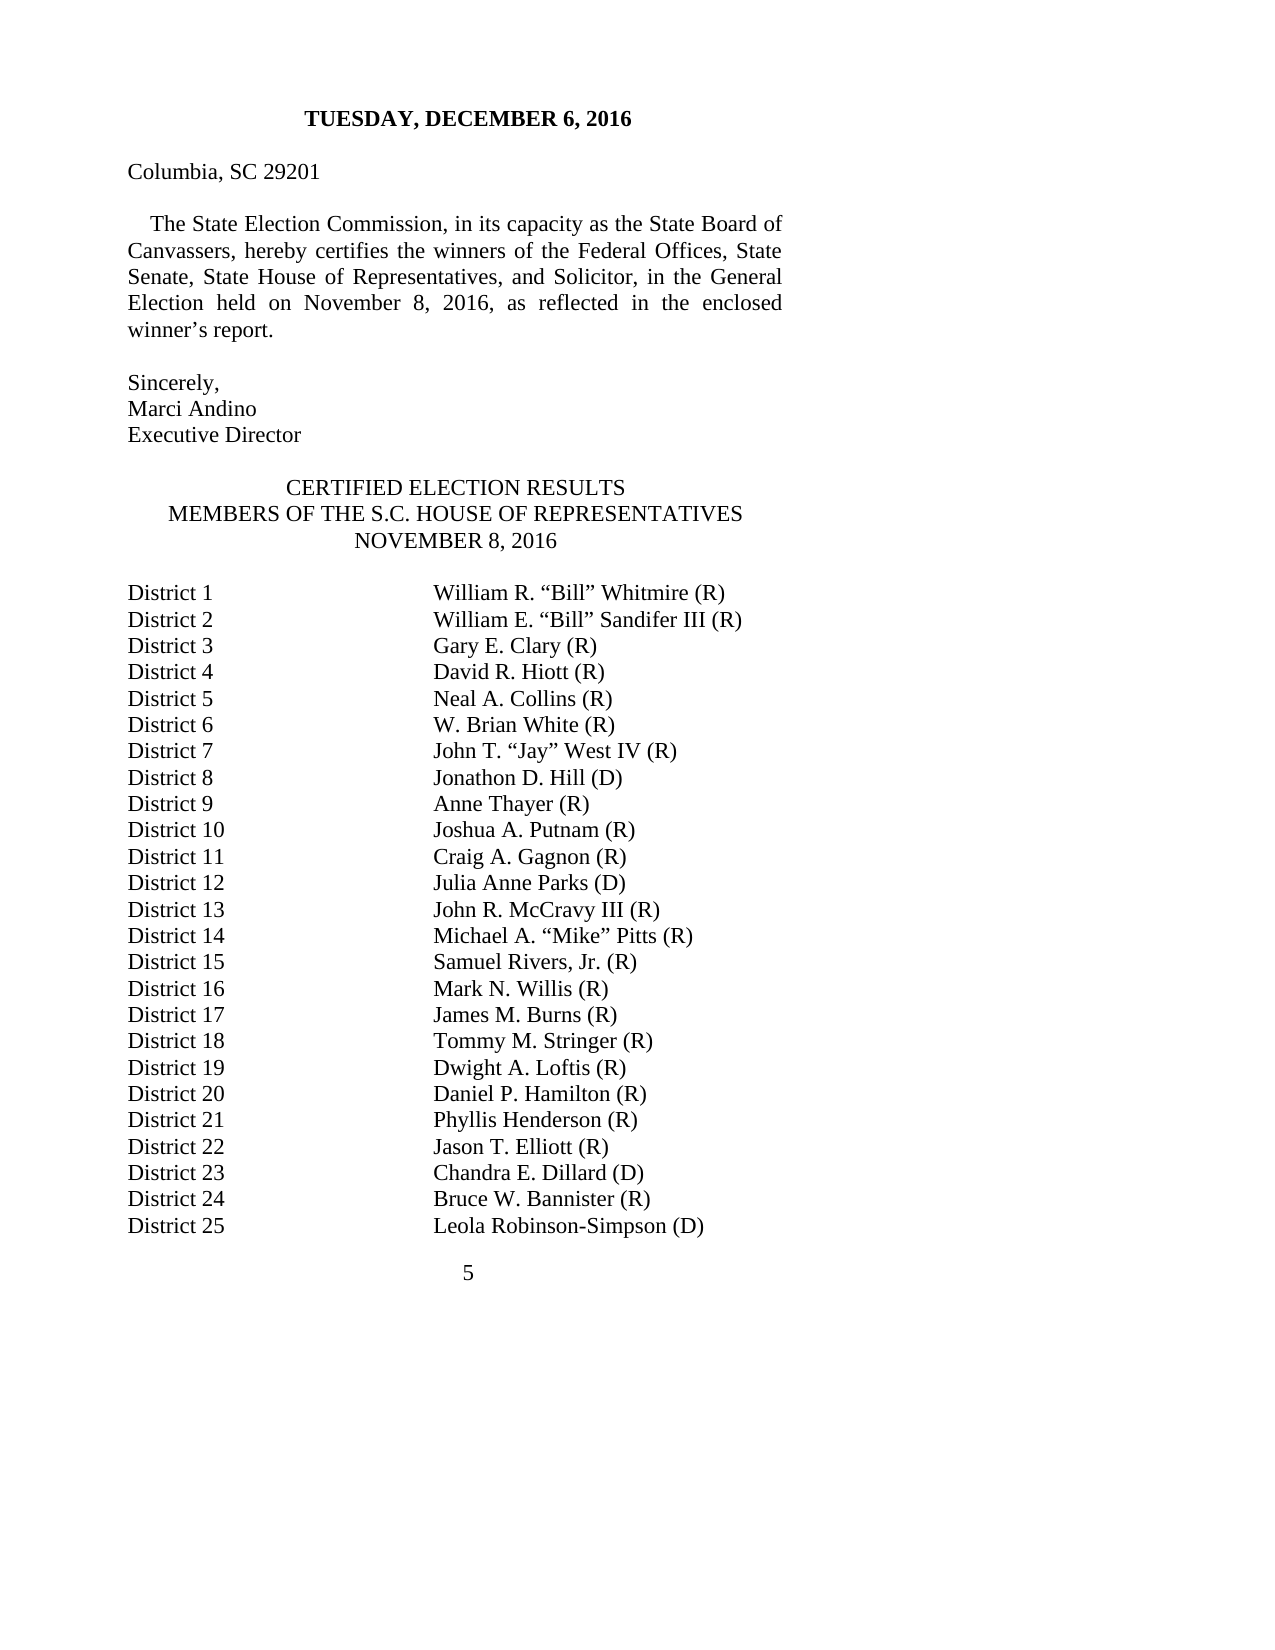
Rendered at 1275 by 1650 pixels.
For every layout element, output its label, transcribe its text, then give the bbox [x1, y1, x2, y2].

text The State Election Commission, in its capacity as the State Board of Canvassers, hereby certifies the winners of the Federal Offices, State Senate, State House of Representatives, and Solicitor, in the General Election held on November 8, 2016, as reflected in the enclosed winner’s report. [127, 210, 784, 342]
text District 18 Tommy M. Stringer (R) [127, 1027, 784, 1054]
text District 21 Phyllis Henderson (R) [127, 1106, 784, 1133]
text District 17 James M. Burns (R) [127, 1001, 784, 1027]
text District 15 Samuel Rivers, Jr. (R) [127, 948, 784, 975]
text District 5 Neal A. Collins (R) [127, 685, 784, 711]
text District 20 Daniel P. Hamilton (R) [127, 1080, 784, 1106]
text District 23 Chandra E. Dillard (D) [127, 1159, 784, 1186]
text District 13 John R. McCravy III (R) [127, 896, 784, 922]
text District 8 Jonathon D. Hill (D) [127, 764, 784, 790]
text District 6 W. Brian White (R) [127, 711, 784, 737]
text District 2 William E. “Bill” Sandifer III (R) [127, 606, 784, 632]
text District 1 William R. “Bill” Whitmire (R) [127, 579, 784, 606]
text NOVEMBER 8, 2016 [127, 527, 784, 553]
text District 7 John T. “Jay” West IV (R) [127, 737, 784, 764]
text CERTIFIED ELECTION RESULTS [127, 474, 784, 500]
text District 9 Anne Thayer (R) [127, 790, 784, 817]
text District 16 Mark N. Willis (R) [127, 975, 784, 1001]
text District 3 Gary E. Clary (R) [127, 632, 784, 658]
text District 14 Michael A. “Mike” Pitts (R) [127, 922, 784, 948]
text District 11 Craig A. Gagnon (R) [127, 843, 784, 869]
text District 10 Joshua A. Putnam (R) [127, 817, 784, 843]
text Marci Andino [127, 395, 784, 421]
text Sincerely, [127, 368, 784, 395]
text District 12 Julia Anne Parks (D) [127, 869, 784, 896]
text District 22 Jason T. Elliott (R) [127, 1133, 784, 1159]
text Executive Director [127, 421, 784, 448]
text District 24 Bruce W. Bannister (R) [127, 1186, 784, 1212]
text MEMBERS OF THE S.C. HOUSE OF REPRESENTATIVES [127, 500, 784, 527]
text District 4 David R. Hiott (R) [127, 658, 784, 685]
text District 19 Dwight A. Loftis (R) [127, 1054, 784, 1080]
text Columbia, SC 29201 [127, 158, 784, 184]
text District 25 Leola Robinson-Simpson (D) [127, 1212, 784, 1238]
